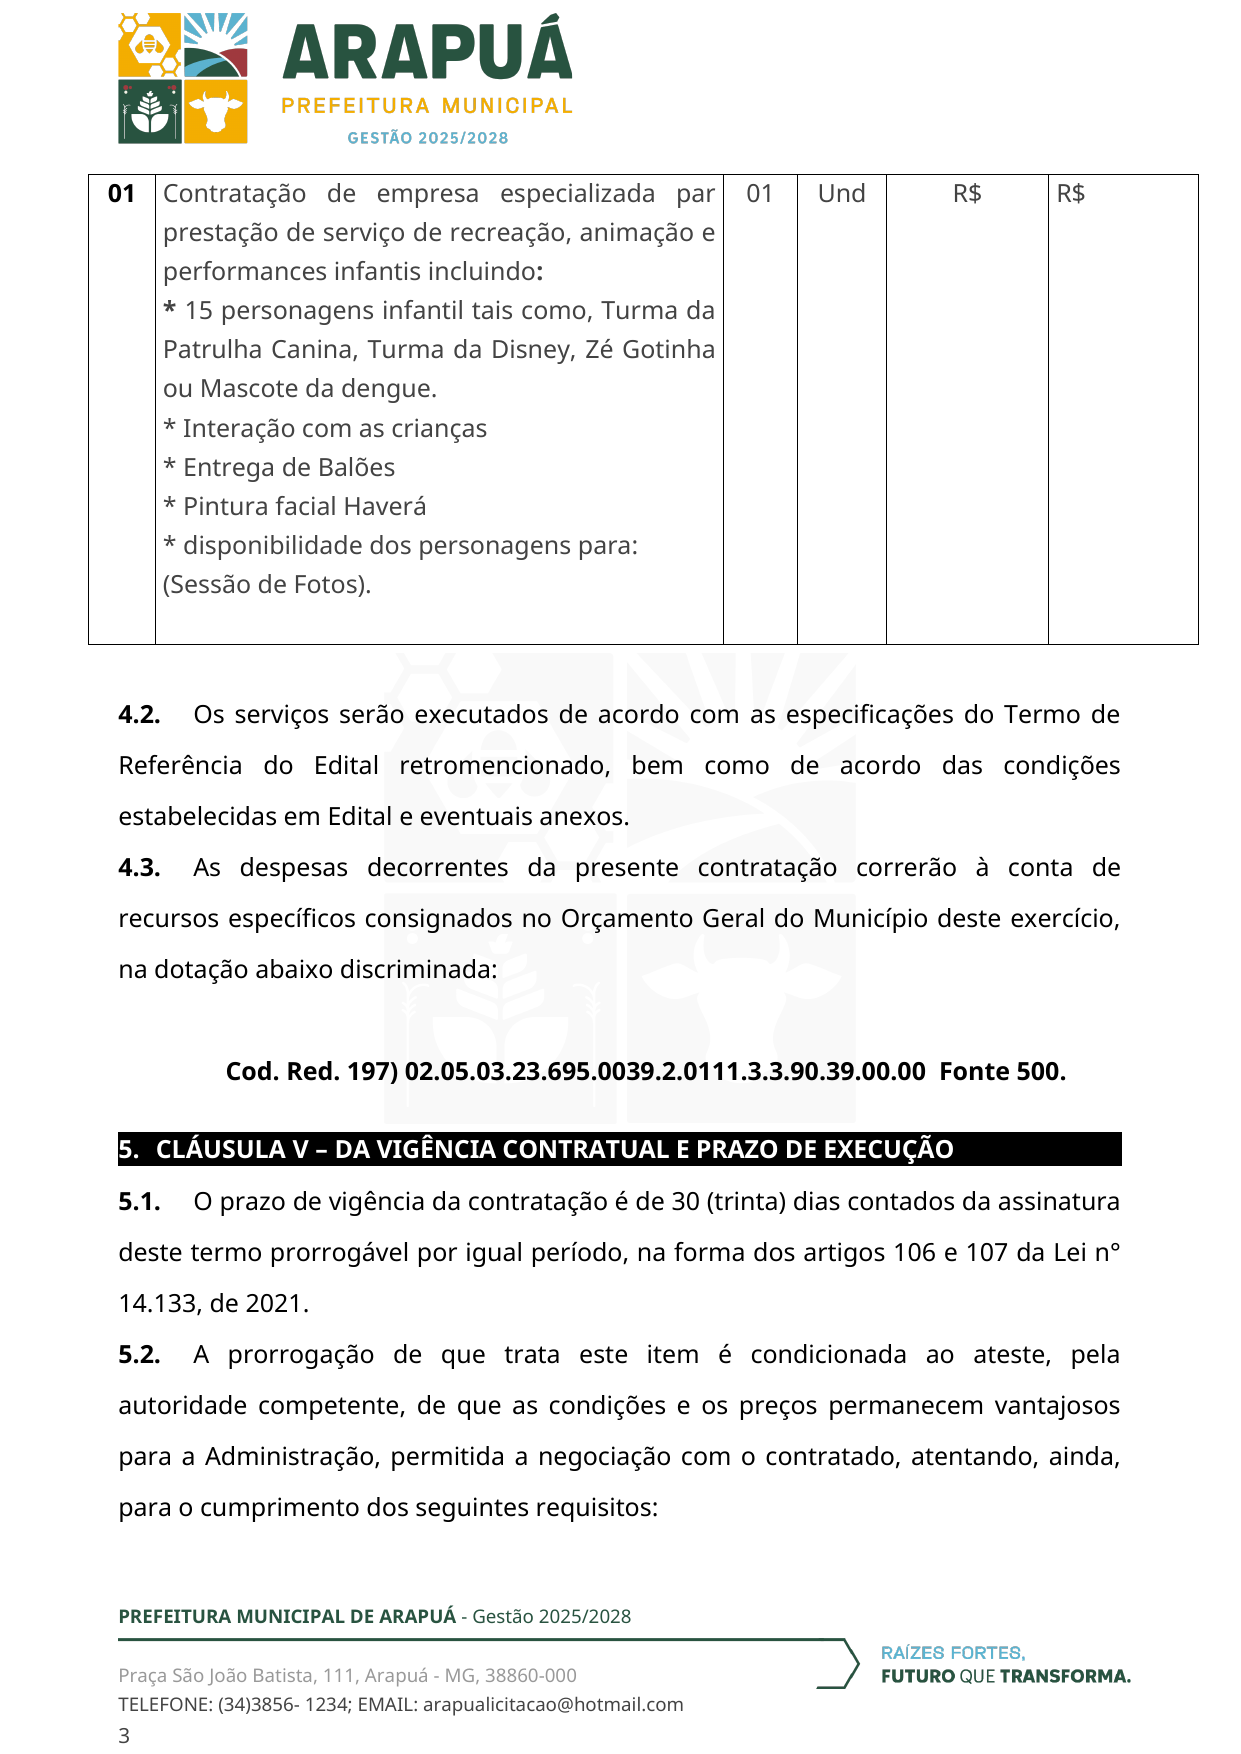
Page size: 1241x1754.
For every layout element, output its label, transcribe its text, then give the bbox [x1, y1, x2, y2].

table_cell Und [798, 175, 886, 644]
table_cell R$ [1049, 175, 1198, 644]
list Cod. Red. 197) 02.05.03.23.695.0039.2.0111.3.3.90.39.00.00 Fonte 500. [156, 1054, 1137, 1088]
table_cell R$ [887, 175, 1048, 644]
table_cell Contratação de empresa especializada par prestação de serviço de recreação, animação e performances infantis incluindo: * 15 personagens infantil tais como, Turma da Patrulha Canina, Turma da Disney, Zé Gotinha ou Mascote da dengue. * Interação com as crianças * Entrega de Balões * Pintura facial Haverá * disponibilidade dos personagens para: (Sessão de Fotos). [156, 175, 723, 644]
list Os serviços serão executados de acordo com as especificações do Termo de Referência do Edital retromencionado, bem como de acordo das condições estabelecidas em Edital e eventuais anexos. [118, 696, 1122, 833]
table_cell 01 [724, 175, 797, 644]
list O prazo de vigência da contratação é de 30 (trinta) dias contados da assinatura deste termo prorrogável por igual período, na forma dos artigos 106 e 107 da Lei n° 14.133, de 2021. [118, 1183, 1122, 1319]
picture [118, 1638, 1131, 1689]
table_cell 01 [89, 175, 155, 644]
list CLÁUSULA V – DA VIGÊNCIA CONTRATUAL E PRAZO DE EXECUÇÃO [118, 1132, 1122, 1166]
list A prorrogação de que trata este item é condicionada ao ateste, pela autoridade competente, de que as condições e os preços permanecem vantajosos para a Administração, permitida a negociação com o contratado, atentando, ainda, para o cumprimento dos seguintes requisitos: [118, 1336, 1122, 1523]
picture [118, 13, 573, 144]
list As despesas decorrentes da presente contratação correrão à conta de recursos específicos consignados no Orçamento Geral do Município deste exercício, na dotação abaixo discriminada: [118, 849, 1122, 986]
